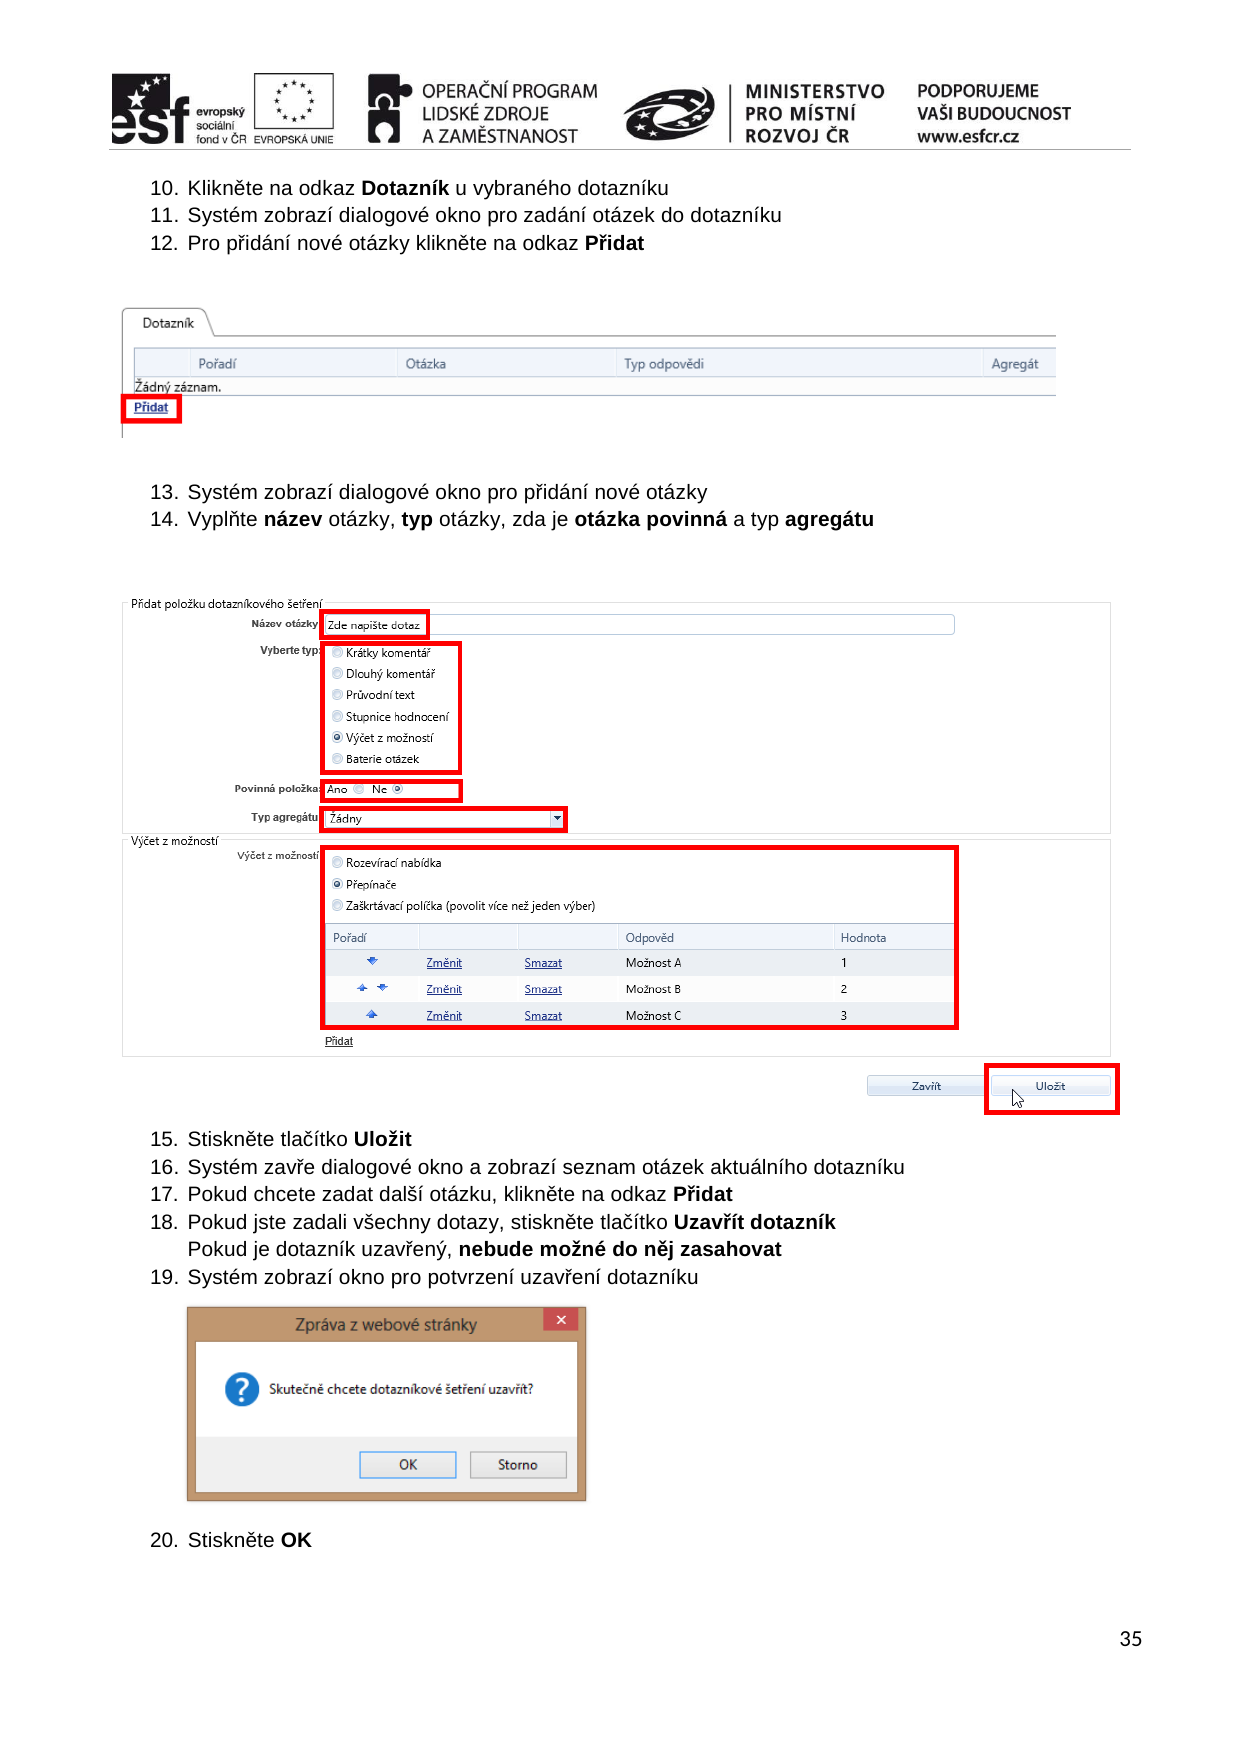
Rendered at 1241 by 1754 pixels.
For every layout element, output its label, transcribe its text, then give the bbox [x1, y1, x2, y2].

list Systém zobrazí okno pro potvrzení uzavření dotazníku [150, 1264, 1137, 1288]
list Klikněte na odkaz Dotazník u vybraného dotazníku [150, 175, 1137, 199]
list Systém zobrazí dialogové okno pro zadání otázek do dotazníku [150, 203, 1137, 227]
list Systém zavře dialogové okno a zobrazí seznam otázek aktuálního dotazníku [150, 1154, 1137, 1178]
picture [112, 73, 1071, 144]
picture [112, 299, 1056, 438]
picture [111, 591, 1123, 1120]
text Pokud je dotazník uzavřený, nebude možné do něj zasahovat [187, 1237, 1137, 1261]
list Pro přidání nové otázky klikněte na odkaz Přidat [150, 230, 1137, 254]
list Vyplňte název otázky, typ otázky, zda je otázka povinná a typ agregátu [150, 507, 1137, 531]
picture [178, 1299, 593, 1508]
list Pokud jste zadali všechny dotazy, stiskněte tlačítko Uzavřít dotazník [150, 1209, 1137, 1233]
list Pokud chcete zadat další otázku, klikněte na odkaz Přidat [150, 1182, 1137, 1206]
list Systém zobrazí dialogové okno pro přidání nové otázky [150, 480, 1137, 504]
